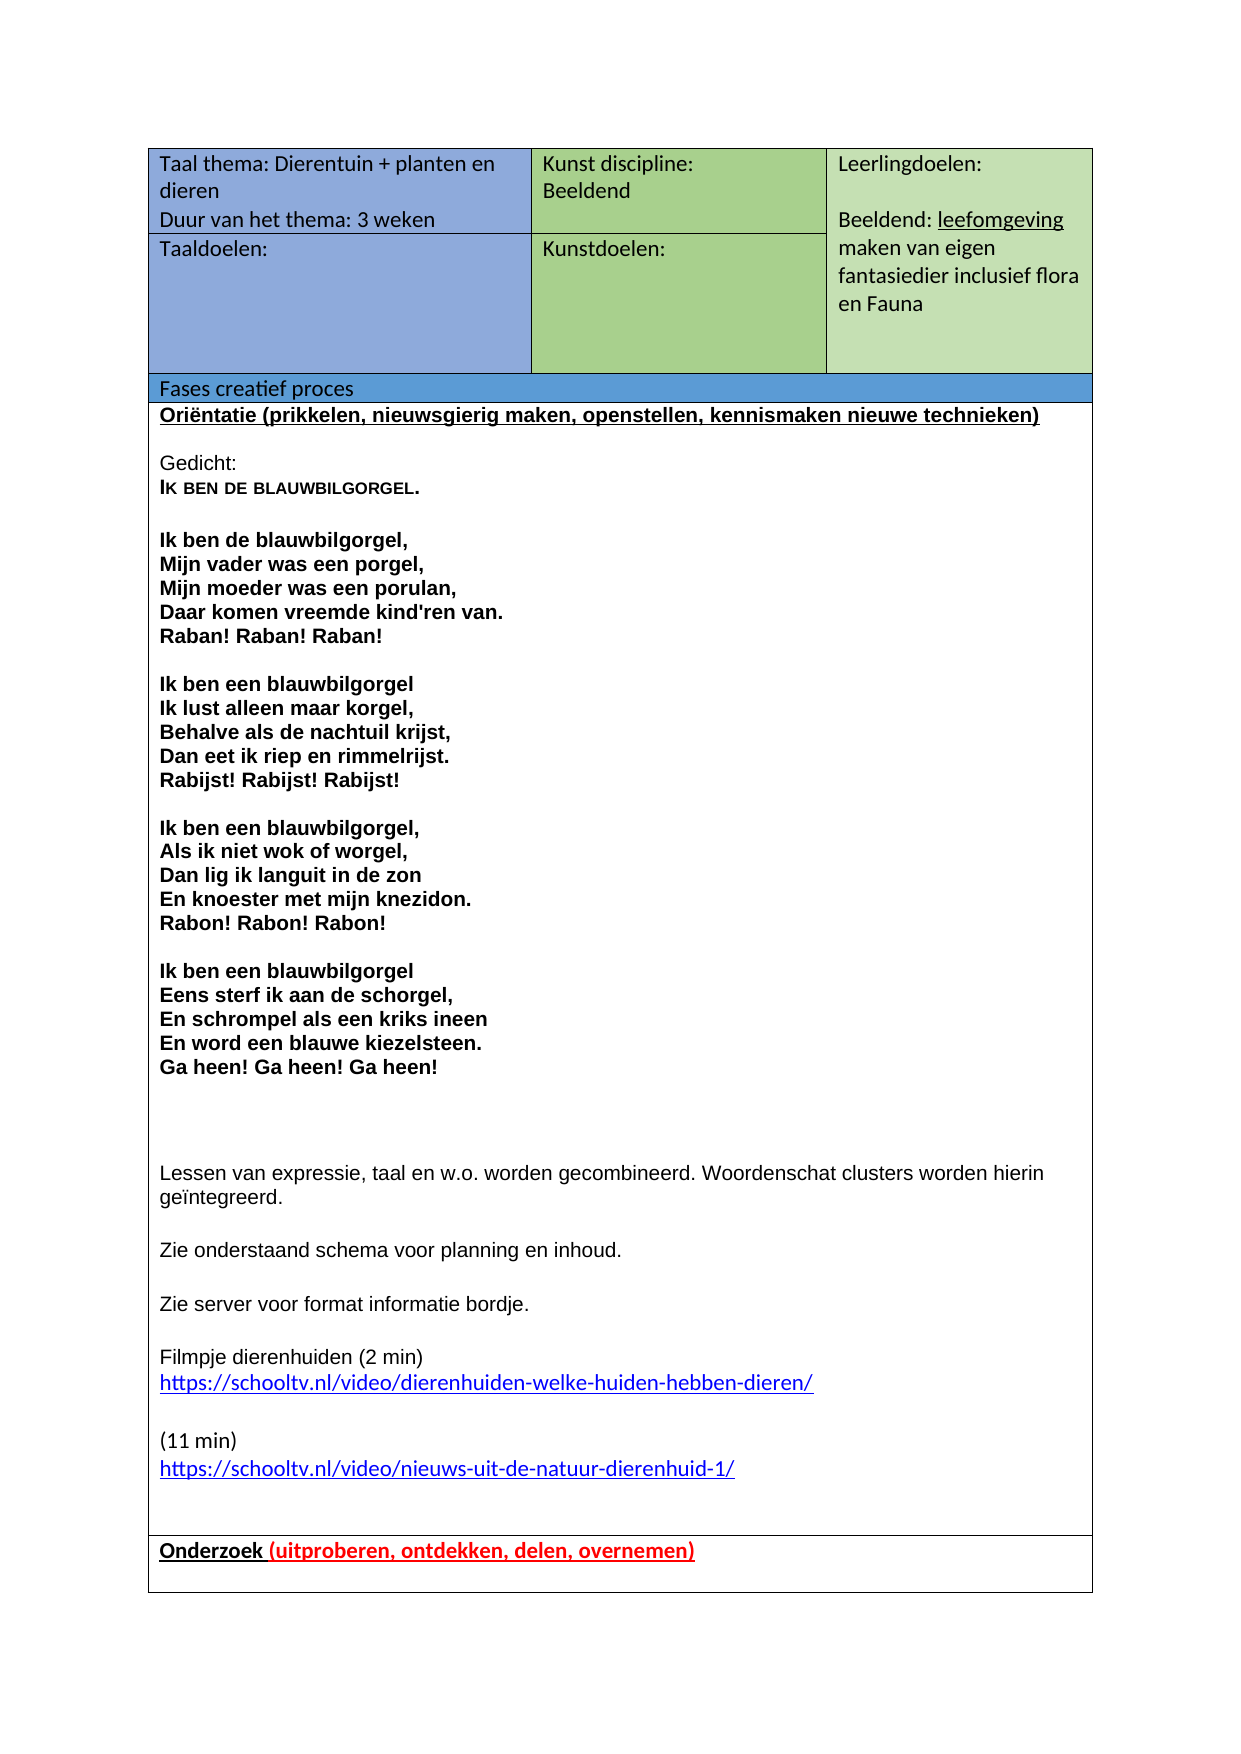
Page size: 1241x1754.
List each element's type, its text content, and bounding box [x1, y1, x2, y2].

table_cell Kunstdoelen: [532, 234, 826, 373]
table_header Taal thema: Dierentuin + planten en dieren Duur van het thema: 3 weken [149, 149, 531, 233]
table_cell Taaldoelen: [149, 234, 531, 373]
table_header Leerlingdoelen: Beeldend: leefomgeving maken van eigen fantasiedier inclusief flora en Fauna [827, 149, 1092, 373]
table_cell Oriëntatie (prikkelen, nieuwsgierig maken, openstellen, kennismaken nieuwe technieken) Gedicht: Ik ben de blauwbilgorgel. Ik ben de blauwbilgorgel, Mijn vader was een porgel, Mijn moeder was een porulan, Daar komen vreemde kind'ren van. Raban! Raban! Raban! Ik ben een blauwbilgorgel Ik lust alleen maar korgel, Behalve als de nachtuil krijst, Dan eet ik riep en rimmelrijst. Rabijst! Rabijst! Rabijst! Ik ben een blauwbilgorgel, Als ik niet wok of worgel, Dan lig ik languit in de zon En knoester met mijn knezidon. Rabon! Rabon! Rabon! Ik ben een blauwbilgorgel Eens sterf ik aan de schorgel, En schrompel als een kriks ineen En word een blauwe kiezelsteen. Ga heen! Ga heen! Ga heen! Lessen van expressie, taal en w.o. worden gecombineerd. Woordenschat clusters worden hierin geïntegreerd. Zie onderstaand schema voor planning en inhoud. Zie server voor format informatie bordje. Filmpje dierenhuiden (2 min) https://schooltv.nl/video/dierenhuiden-welke-huiden-hebben-dieren/ (11 min) https://schooltv.nl/video/nieuws-uit-de-natuur-dierenhuid-1/ [149, 403, 1092, 1535]
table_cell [149, 1536, 1092, 1592]
table_cell Fases creatief proces [149, 374, 1092, 402]
table_header Kunst discipline: Beeldend [532, 149, 826, 233]
